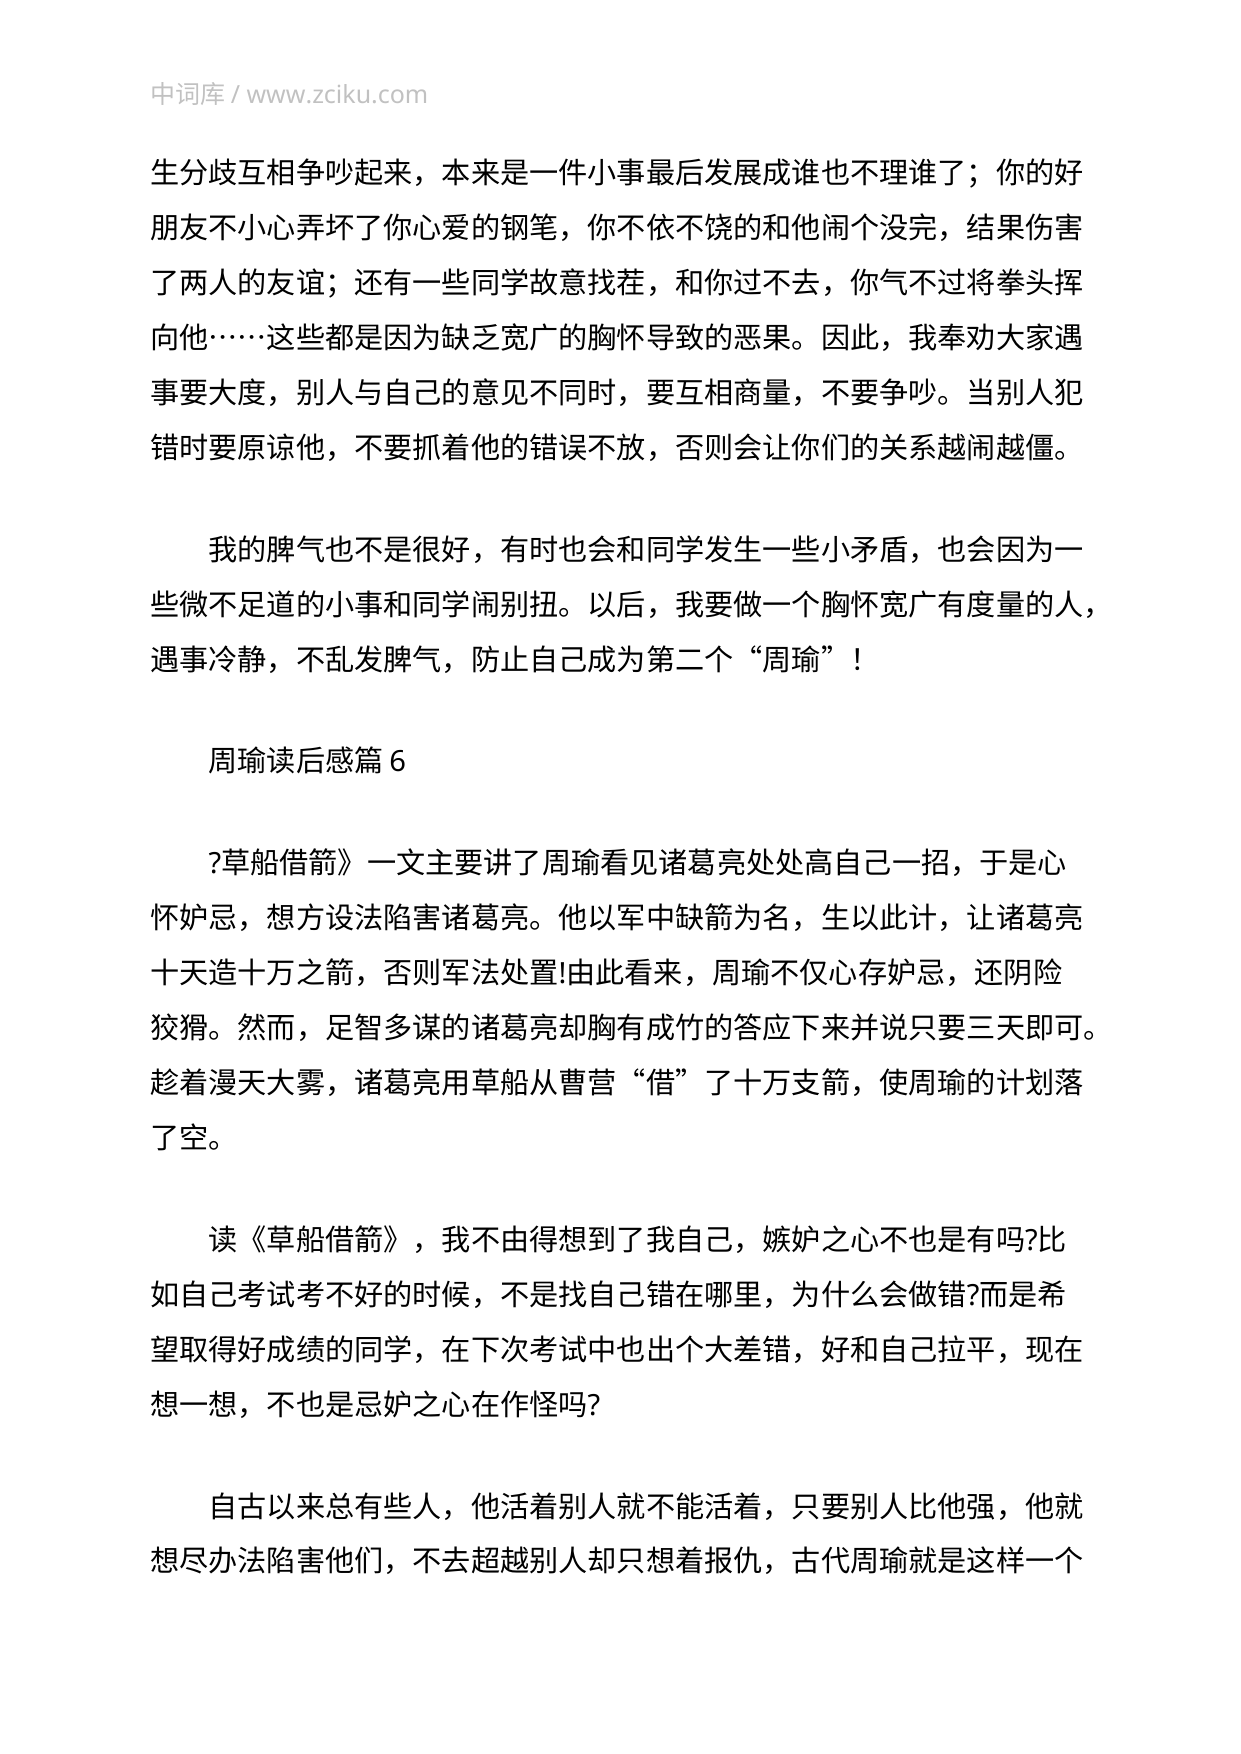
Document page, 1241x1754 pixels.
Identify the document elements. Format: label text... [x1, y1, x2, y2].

text 读《草船借箭》，我不由得想到了我自己，嫉妒之心不也是有吗?比如自己考试考不好的时候，不是找自己错在哪里，为什么会做错?而是希望取得好成绩的同学，在下次考试中也出个大差错，好和自己拉平，现在想一想，不也是忌妒之心在作怪吗? [150, 1216, 1090, 1423]
text 周瑜读后感篇6 [150, 738, 1090, 780]
text ?草船借箭》一文主要讲了周瑜看见诸葛亮处处高自己一招，于是心怀妒忌，想方设法陷害诸葛亮。他以军中缺箭为名，生以此计，让诸葛亮十天造十万之箭，否则军法处置!由此看来，周瑜不仅心存妒忌，还阴险狡猾。然而，足智多谋的诸葛亮却胸有成竹的答应下来并说只要三天即可。趁着漫天大雾，诸葛亮用草船从曹营“借”了十万支箭，使周瑜的计划落了空。 [150, 840, 1090, 1157]
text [150, 1483, 1090, 1580]
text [150, 150, 1090, 467]
text 我的脾气也不是很好，有时也会和同学发生一些小矛盾，也会因为一些微不足道的小事和同学闹别扭。以后，我要做一个胸怀宽广有度量的人，遇事冷静，不乱发脾气，防止自己成为第二个“周瑜”！ [150, 526, 1090, 678]
